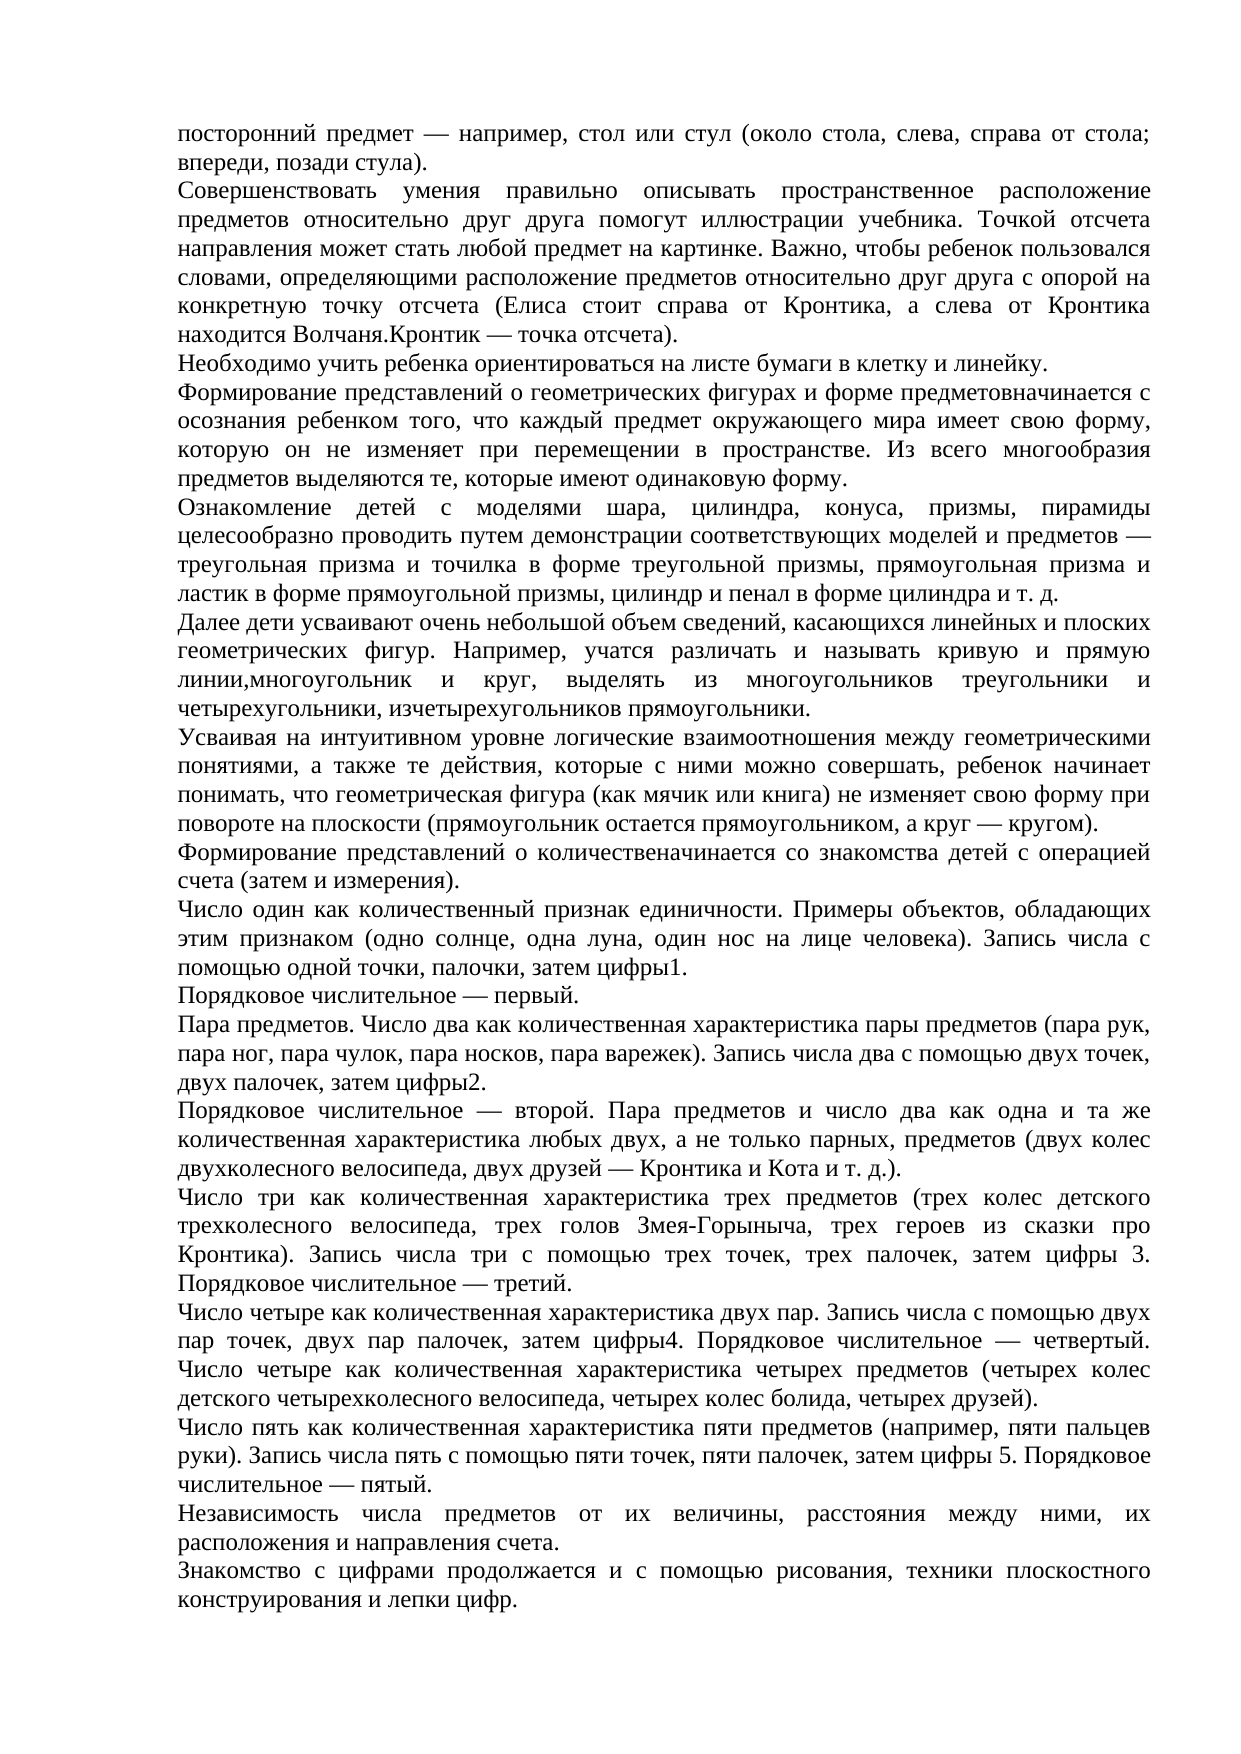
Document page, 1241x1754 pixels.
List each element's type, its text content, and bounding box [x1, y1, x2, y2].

text Порядковое числительное — первый. [177, 981, 1152, 1009]
text Независимость числа предметов от их величины, расстояния между ними, их расположения и направления счета. [177, 1498, 1152, 1556]
text Порядковое числительное — второй. Пара предметов и число два как одна и та же количественная характеристика любых двух, а не только парных, предметов (двух колес двухколесного велосипеда, двух друзей — Кронтика и Кота и т. д.). [177, 1096, 1152, 1182]
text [177, 118, 1152, 176]
text Ознакомление детей с моделями шара, цилиндра, конуса, призмы, пирамиды целесообразно проводить путем демонстрации соответствующих моделей и предметов — треугольная призма и точилка в форме треугольной призмы, прямоугольная призма и ластик в форме прямоугольной призмы, цилиндр и пенал в форме цилиндра и т. д. [177, 492, 1152, 607]
text Число три как количественная характеристика трех предметов (трех колес детского трехколесного велосипеда, трех голов Змея-Горыныча, трех героев из сказки про Кронтика). Запись числа три с помощью трех точек, трех палочек, затем цифры 3. Порядковое числительное — третий. [177, 1182, 1152, 1297]
text Усваивая на интуитивном уровне логические взаимоотношения между геометрическими понятиями, а также те действия, которые с ними можно совершать, ребенок начинает понимать, что геометрическая фигура (как мячик или книга) не изменяет свою форму при повороте на плоскости (прямоугольник остается прямоугольником, а круг — кругом). [177, 722, 1152, 837]
text Знакомство с цифрами продолжается и с помощью рисования, техники плоскостного конструирования и лепки цифр. [177, 1556, 1152, 1613]
text Формирование представлений о геометрических фигурах и форме предметовначинается с осознания ребенком того, что каждый предмет окружающего мира имеет свою форму, которую он не изменяет при перемещении в пространстве. Из всего многообразия предметов выделяются те, которые имеют одинаковую форму. [177, 377, 1152, 492]
text Необходимо учить ребенка ориентироваться на листе бумаги в клетку и линейку. [177, 348, 1152, 377]
text Далее дети усваивают очень небольшой объем сведений, касающихся линейных и плоских геометрических фигур. Например, учатся различать и называть кривую и прямую линии,многоугольник и круг, выделять из многоугольников треугольники и четырехугольники, изчетырехугольников прямоугольники. [177, 607, 1152, 722]
text Совершенствовать умения правильно описывать пространственное расположение предметов относительно друг друга помогут иллюстрации учебника. Точкой отсчета направления может стать любой предмет на картинке. Важно, чтобы ребенок пользовался словами, определяющими расположение предметов относительно друг друга с опорой на конкретную точку отсчета (Елиса стоит справа от Кронтика, а слева от Кронтика находится Волчаня.Кронтик — точка отсчета). [177, 176, 1152, 348]
text Число четыре как количественная характеристика двух пар. Запись числа с помощью двух пар точек, двух пар палочек, затем цифры4. Порядковое числительное — четвертый. Число четыре как количественная характеристика четырех предметов (четырех колес детского четырехколесного велосипеда, четырех колес болида, четырех друзей). [177, 1297, 1152, 1412]
text Число пять как количественная характеристика пяти предметов (например, пяти пальцев руки). Запись числа пять с помощью пяти точек, пяти палочек, затем цифры 5. Порядковое числительное — пятый. [177, 1412, 1152, 1498]
text Формирование представлений о количественачинается со знакомства детей с операцией счета (затем и измерения). [177, 837, 1152, 894]
text Число один как количественный признак единичности. Примеры объектов, обладающих этим признаком (одно солнце, одна луна, один нос на лице человека). Запись числа с помощью одной точки, палочки, затем цифры1. [177, 894, 1152, 981]
text Пара предметов. Число два как количественная характеристика пары предметов (пара рук, пара ног, пара чулок, пара носков, пара варежек). Запись числа два с помощью двух точек, двух палочек, затем цифры2. [177, 1009, 1152, 1096]
